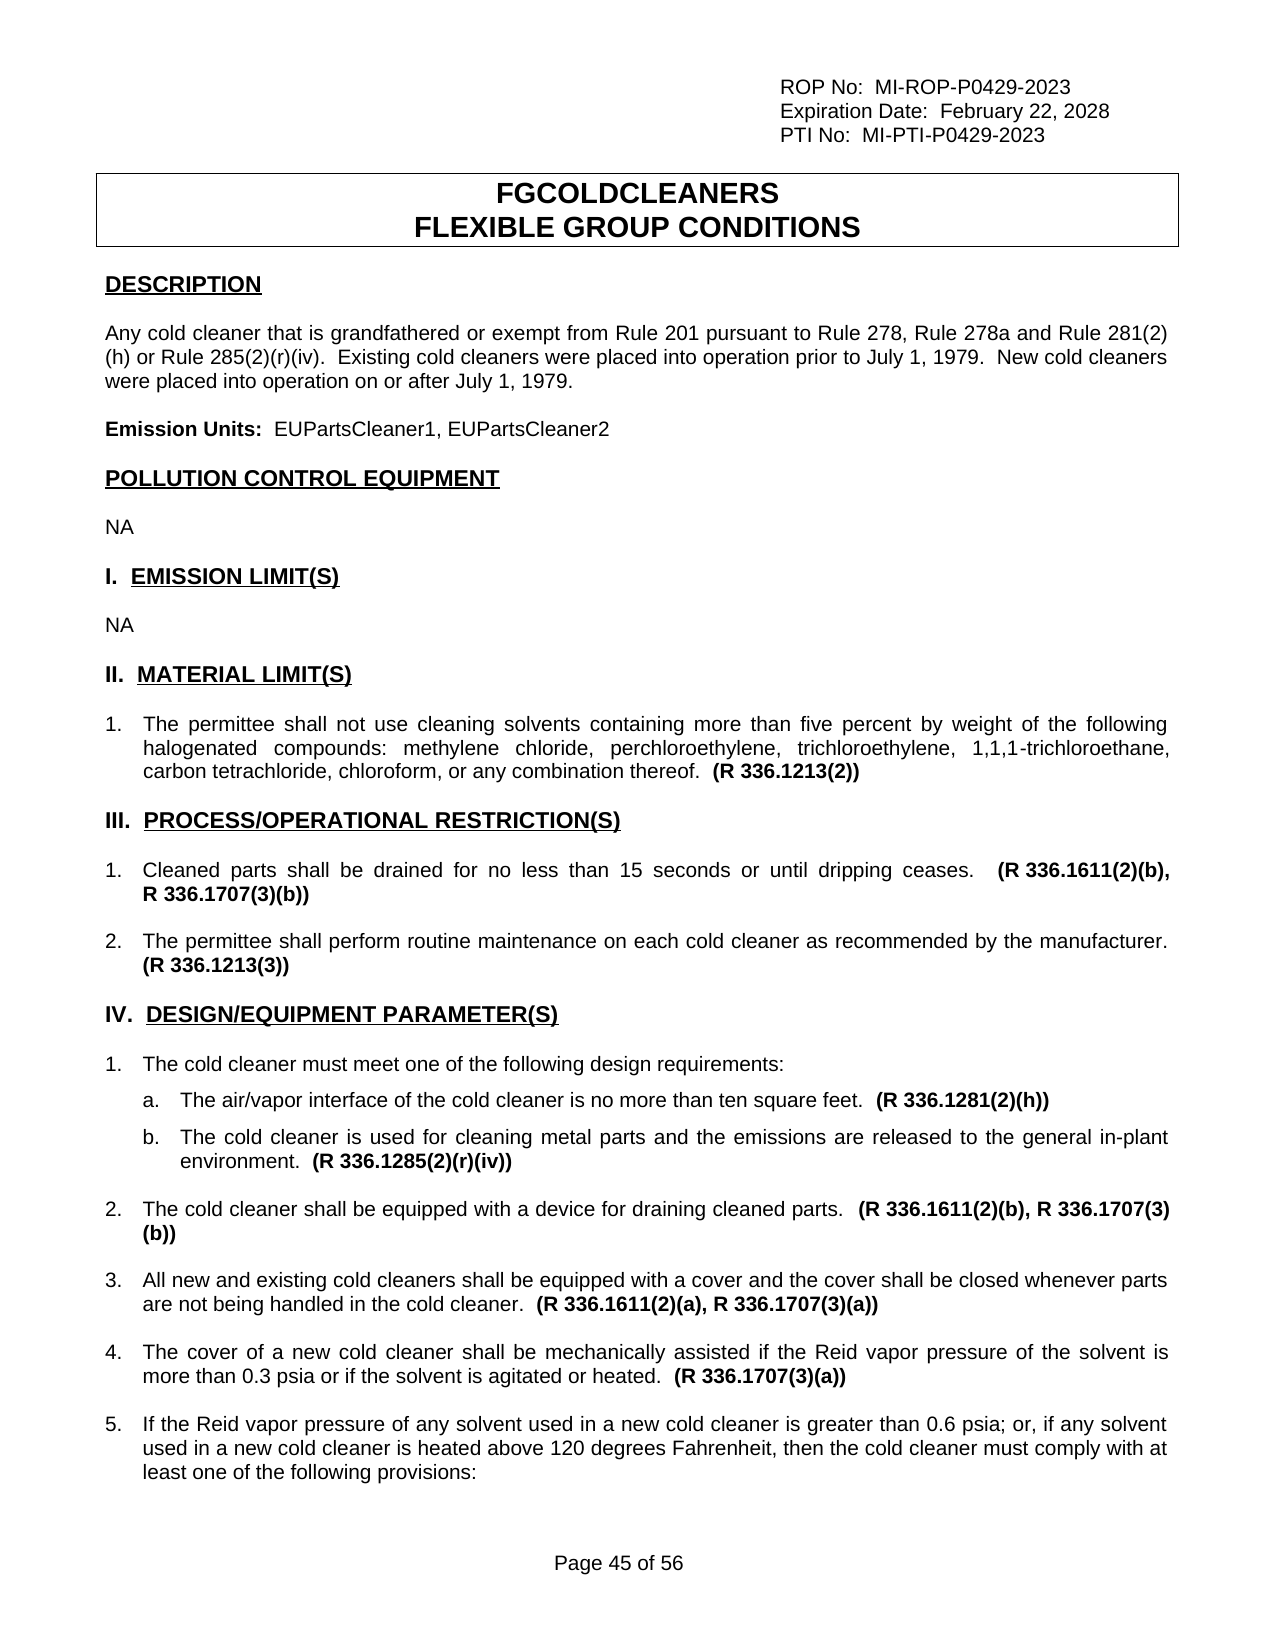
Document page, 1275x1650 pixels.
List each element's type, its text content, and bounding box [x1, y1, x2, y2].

text 1. Cleaned parts shall be drained for no less than 15 seconds or until dripping ceases. (R 336.1611(2)(b), R 336.1707(3)(b)) [105, 857, 1170, 905]
text 4. The cover of a new cold cleaner shall be mechanically assisted if the Reid vapor pressure of the solvent is more than 0.3 psia or if the solvent is agitated or heated. (R 336.1707(3)(a)) [105, 1340, 1170, 1388]
text Emission Units: EUPartsCleaner1, EUPartsCleaner2 [105, 417, 1170, 441]
text DESCRIPTION [105, 271, 1170, 297]
text 1. The permittee shall not use cleaning solvents containing more than five percent by weight of the following halogenated compounds: methylene chloride, perchloroethylene, trichloroethylene, 1,1,1-trichloroethane, carbon tetrachloride, chloroform, or any combination thereof. (R 336.1213(2)) [105, 711, 1170, 783]
text 2. The cold cleaner shall be equipped with a device for draining cleaned parts. (R 336.1611(2)(b), R 336.1707(3)(b)) [105, 1196, 1170, 1244]
text II. MATERIAL LIMIT(S) [105, 661, 1170, 687]
text 3. All new and existing cold cleaners shall be equipped with a cover and the cover shall be closed whenever parts are not being handled in the cold cleaner. (R 336.1611(2)(a), R 336.1707(3)(a)) [105, 1268, 1170, 1316]
text FLEXIBLE GROUP CONDITIONS [97, 207, 1178, 246]
text Any cold cleaner that is grandfathered or exempt from Rule 201 pursuant to Rule 278, Rule 278a and Rule 281(2)(h) or Rule 285(2)(r)(iv). Existing cold cleaners were placed into operation prior to July 1, 1979. New cold cleaners were placed into operation on or after July 1, 1979. [105, 321, 1170, 393]
text NA [105, 515, 1170, 539]
text 2. The permittee shall perform routine maintenance on each cold cleaner as recommended by the manufacturer. (R 336.1213(3)) [105, 929, 1170, 977]
text a. The air/vapor interface of the cold cleaner is no more than ten square feet. (R 336.1281(2)(h)) [142, 1088, 1170, 1112]
text 1. The cold cleaner must meet one of the following design requirements: [105, 1052, 1170, 1076]
text b. The cold cleaner is used for cleaning metal parts and the emissions are released to the general in-plant environment. (R 336.1285(2)(r)(iv)) [142, 1124, 1170, 1172]
text IV. DESIGN/EQUIPMENT PARAMETER(S) [105, 1001, 1170, 1028]
text I. EMISSION LIMIT(S) [105, 563, 1170, 589]
text NA [105, 613, 1170, 637]
text III. PROCESS/OPERATIONAL RESTRICTION(S) [105, 807, 1170, 833]
text POLLUTION CONTROL EQUIPMENT [105, 464, 1170, 491]
subtitle FGCOLDCLEANERS [97, 174, 1178, 207]
text 5. If the Reid vapor pressure of any solvent used in a new cold cleaner is greater than 0.6 psia; or, if any solvent used in a new cold cleaner is heated above 120 degrees Fahrenheit, then the cold cleaner must comply with at least one of the following provisions: [105, 1412, 1170, 1484]
